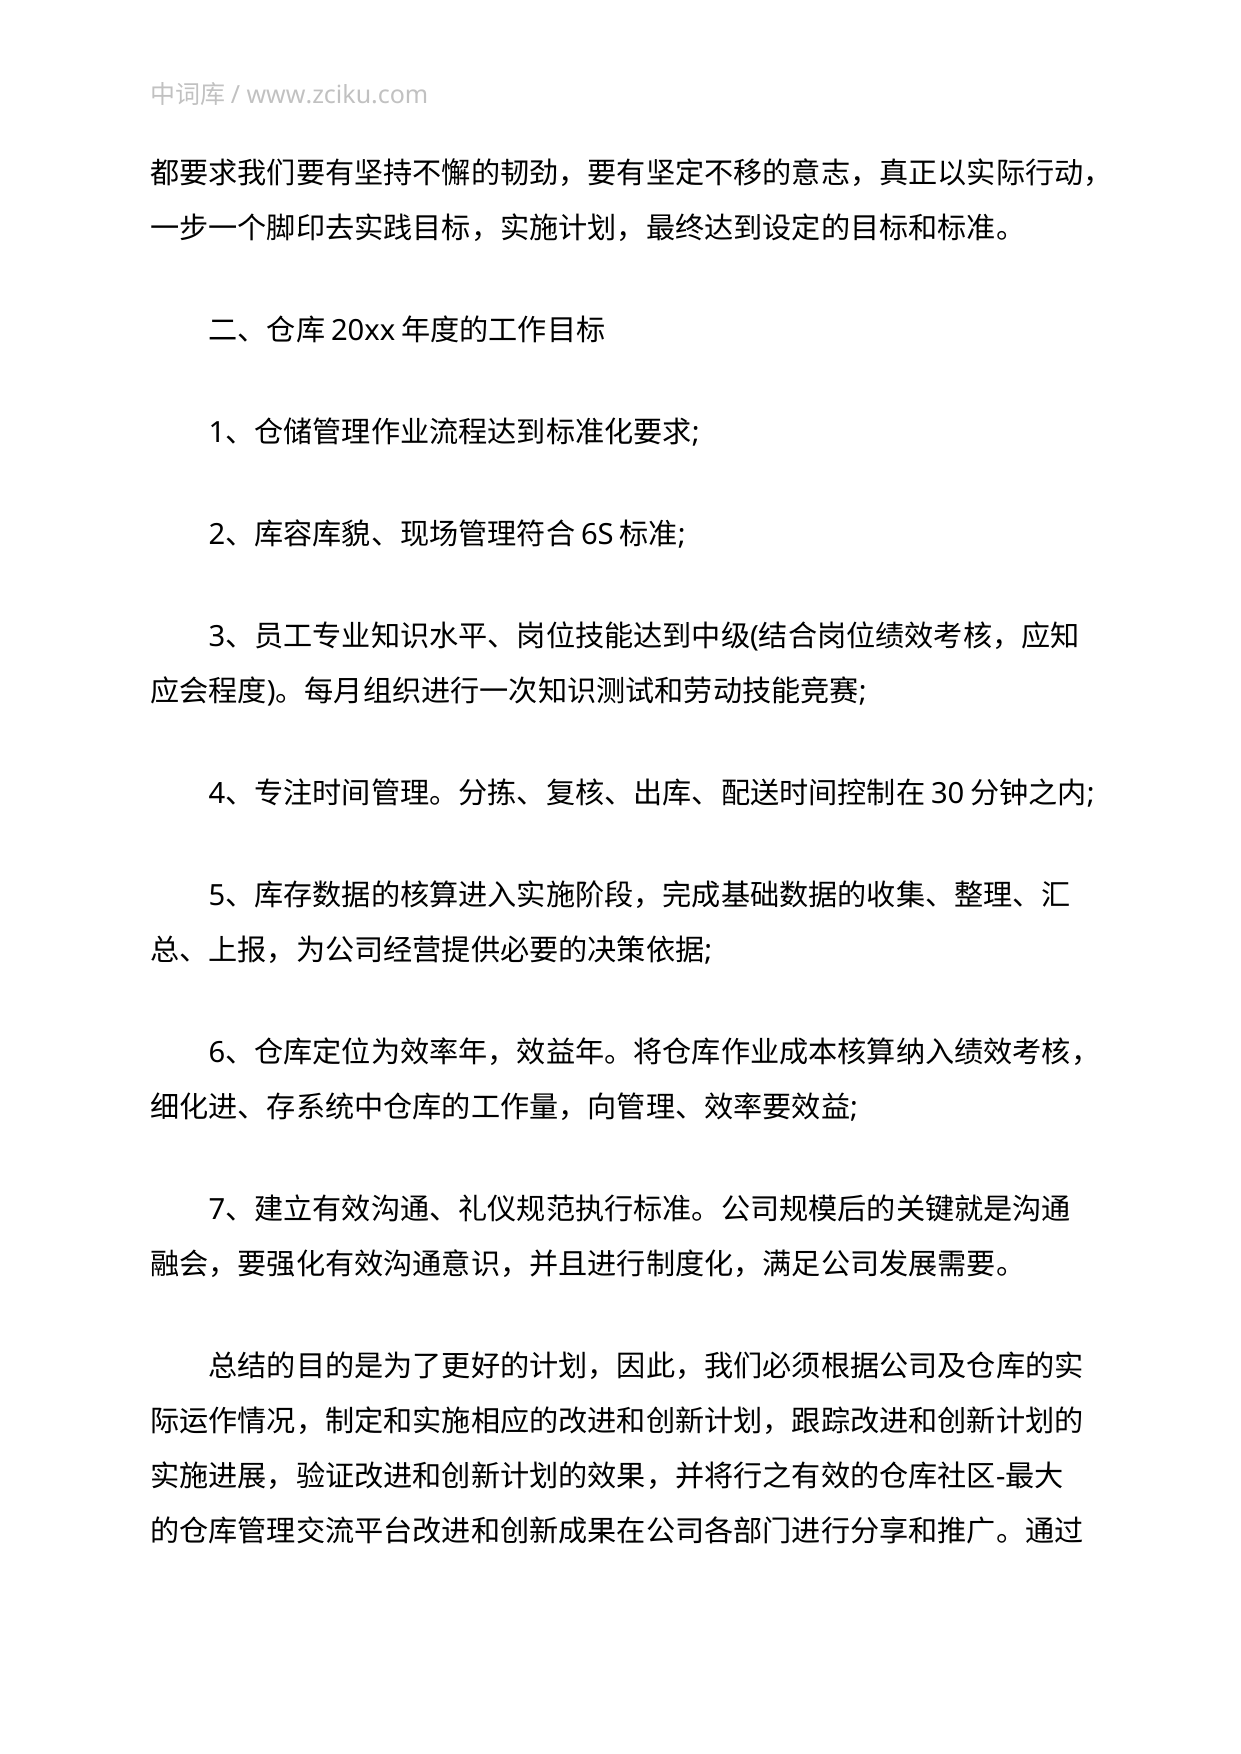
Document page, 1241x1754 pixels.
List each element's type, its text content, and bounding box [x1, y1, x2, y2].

text 1、仓储管理作业流程达到标准化要求; [150, 409, 1090, 451]
text 3、员工专业知识水平、岗位技能达到中级(结合岗位绩效考核，应知应会程度)。每月组织进行一次知识测试和劳动技能竞赛; [150, 613, 1090, 710]
text 4、专注时间管理。分拣、复核、出库、配送时间控制在30分钟之内; [150, 769, 1090, 812]
text 7、建立有效沟通、礼仪规范执行标准。公司规模后的关键就是沟通融会，要强化有效沟通意识，并且进行制度化，满足公司发展需要。 [150, 1186, 1090, 1283]
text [150, 1342, 1090, 1549]
text 6、仓库定位为效率年，效益年。将仓库作业成本核算纳入绩效考核，细化进、存系统中仓库的工作量，向管理、效率要效益; [150, 1028, 1090, 1126]
text 二、仓库20xx年度的工作目标 [150, 307, 1090, 349]
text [150, 150, 1090, 247]
text 2、库容库貌、现场管理符合6S标准; [150, 511, 1090, 553]
text 5、库存数据的核算进入实施阶段，完成基础数据的收集、整理、汇总、上报，为公司经营提供必要的决策依据; [150, 872, 1090, 969]
